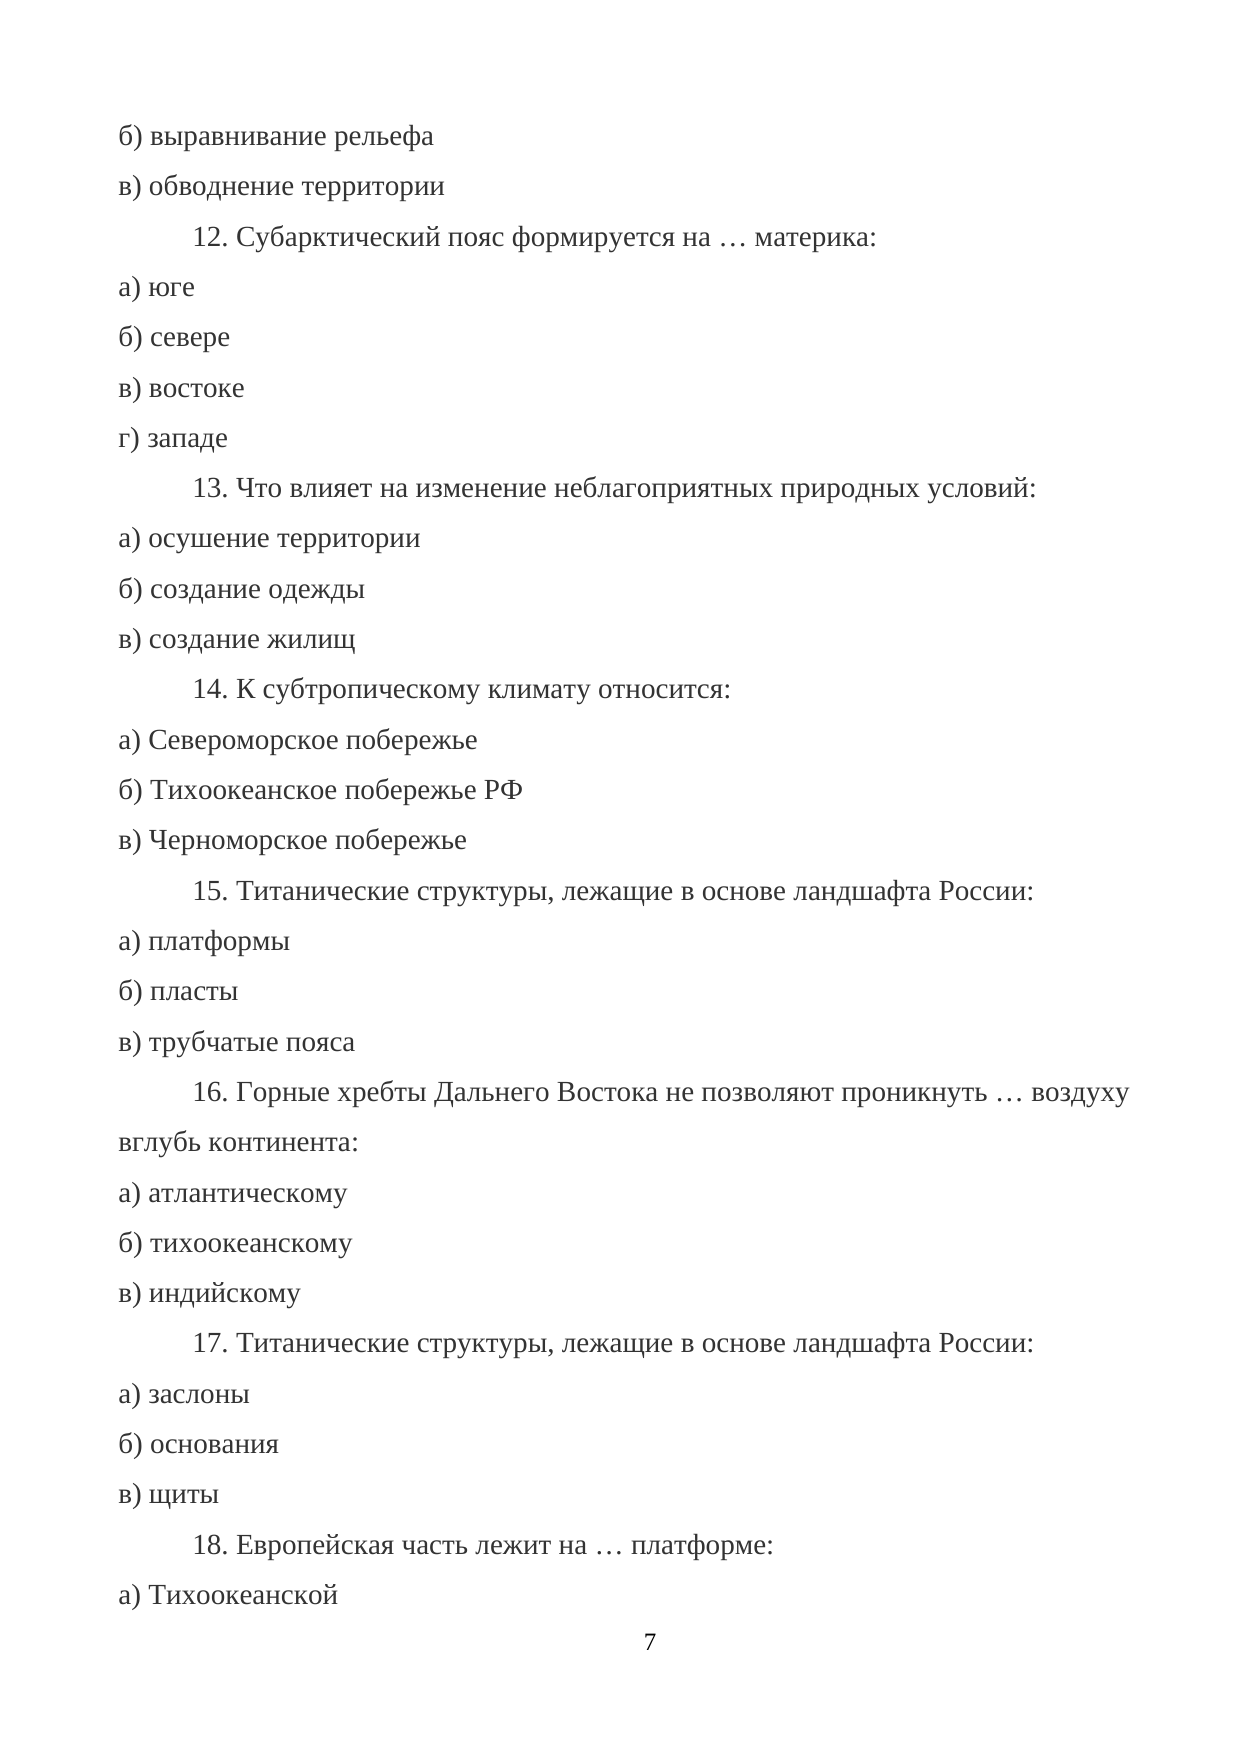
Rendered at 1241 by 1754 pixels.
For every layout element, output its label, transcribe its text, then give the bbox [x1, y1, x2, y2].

text 13. Что влияет на изменение неблагоприятных природных условий: а) осушение территории б) создание одежды в) создание жилищ [118, 470, 1181, 655]
text 15. Титанические структуры, лежащие в основе ландшафта России: а) платформы б) пласты в) трубчатые пояса [118, 873, 1181, 1057]
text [118, 118, 1181, 202]
text 17. Титанические структуры, лежащие в основе ландшафта России: а) заслоны б) основания в) щиты [118, 1326, 1181, 1510]
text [118, 1527, 1181, 1611]
text 12. Субарктический пояс формируется на … материка: а) юге б) севере в) востоке г) западе [118, 219, 1181, 453]
text 16. Горные хребты Дальнего Востока не позволяют проникнуть … воздуху вглубь континента: а) атлантическому б) тихоокеанскому в) индийскому [118, 1074, 1181, 1309]
text 14. К субтропическому климату относится: а) Североморское побережье б) Тихоокеанское побережье РФ в) Черноморское побережье [118, 672, 1181, 856]
